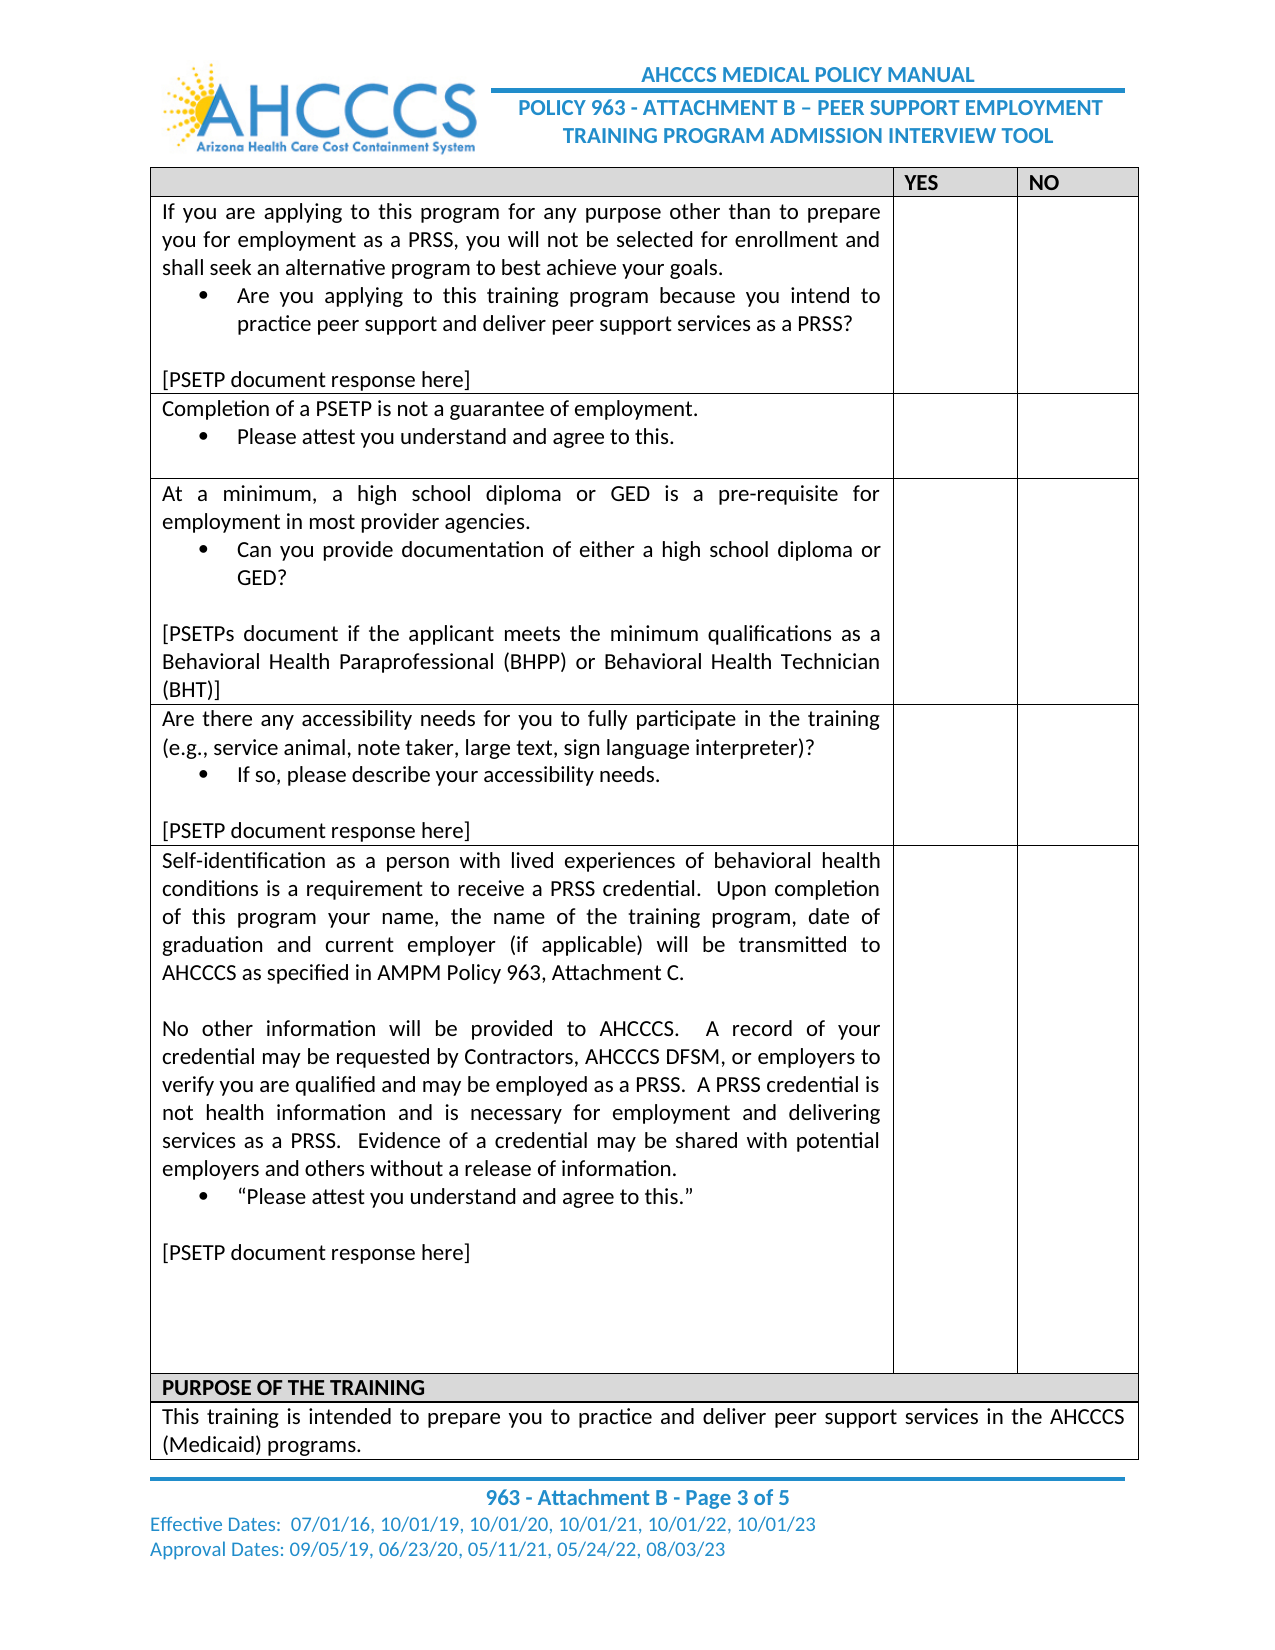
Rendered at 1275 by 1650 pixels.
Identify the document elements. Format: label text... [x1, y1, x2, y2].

table_cell [1018, 705, 1138, 845]
table_cell [894, 479, 1017, 703]
table_cell [1018, 394, 1138, 478]
table_cell [1018, 846, 1138, 1372]
table_cell Purpose of the Training [151, 1374, 1138, 1401]
table_cell At a minimum, a high school diploma or GED is a pre-requisite for employment in most provider agencies. Can you provide documentation of either a high school diploma or GED? [PSETPs document if the applicant meets the minimum qualifications as a Behavioral Health Paraprofessional (BHPP) or Behavioral Health Technician (BHT)] [151, 479, 893, 703]
table_cell YES [894, 168, 1017, 196]
table_cell Are there any accessibility needs for you to fully participate in the training (e.g., service animal, note taker, large text, sign language interpreter)? If so, please describe your accessibility needs. [PSETP document response here] [151, 705, 893, 845]
table_cell [894, 394, 1017, 478]
table_cell [894, 846, 1017, 1372]
table_cell [151, 168, 893, 196]
table_cell [894, 705, 1017, 845]
table_cell [894, 197, 1017, 393]
picture [161, 60, 479, 159]
table_cell If you are applying to this program for any purpose other than to prepare you for employment as a PRSS, you will not be selected for enrollment and shall seek an alternative program to best achieve your goals. Are you applying to this training program because you intend to practice peer support and deliver peer support services as a PRSS? [PSETP document response here] [151, 197, 893, 393]
table_cell NO [1018, 168, 1138, 196]
table_cell Self-identification as a person with lived experiences of behavioral health conditions is a requirement to receive a PRSS credential. Upon completion of this program your name, the name of the training program, date of graduation and current employer (if applicable) will be transmitted to AHCCCS as specified in AMPM Policy 963, Attachment C. No other information will be provided to AHCCCS. A record of your credential may be requested by Contractors, AHCCCS DFSM, or employers to verify you are qualified and may be employed as a PRSS. A PRSS credential is not health information and is necessary for employment and delivering services as a PRSS. Evidence of a credential may be shared with potential employers and others without a release of information. “Please attest you understand and agree to this.” [PSETP document response here] [151, 846, 893, 1372]
table_cell [1018, 197, 1138, 393]
table_cell [1018, 479, 1138, 703]
table_cell Completion of a PSETP is not a guarantee of employment. Please attest you understand and agree to this. [151, 394, 893, 478]
